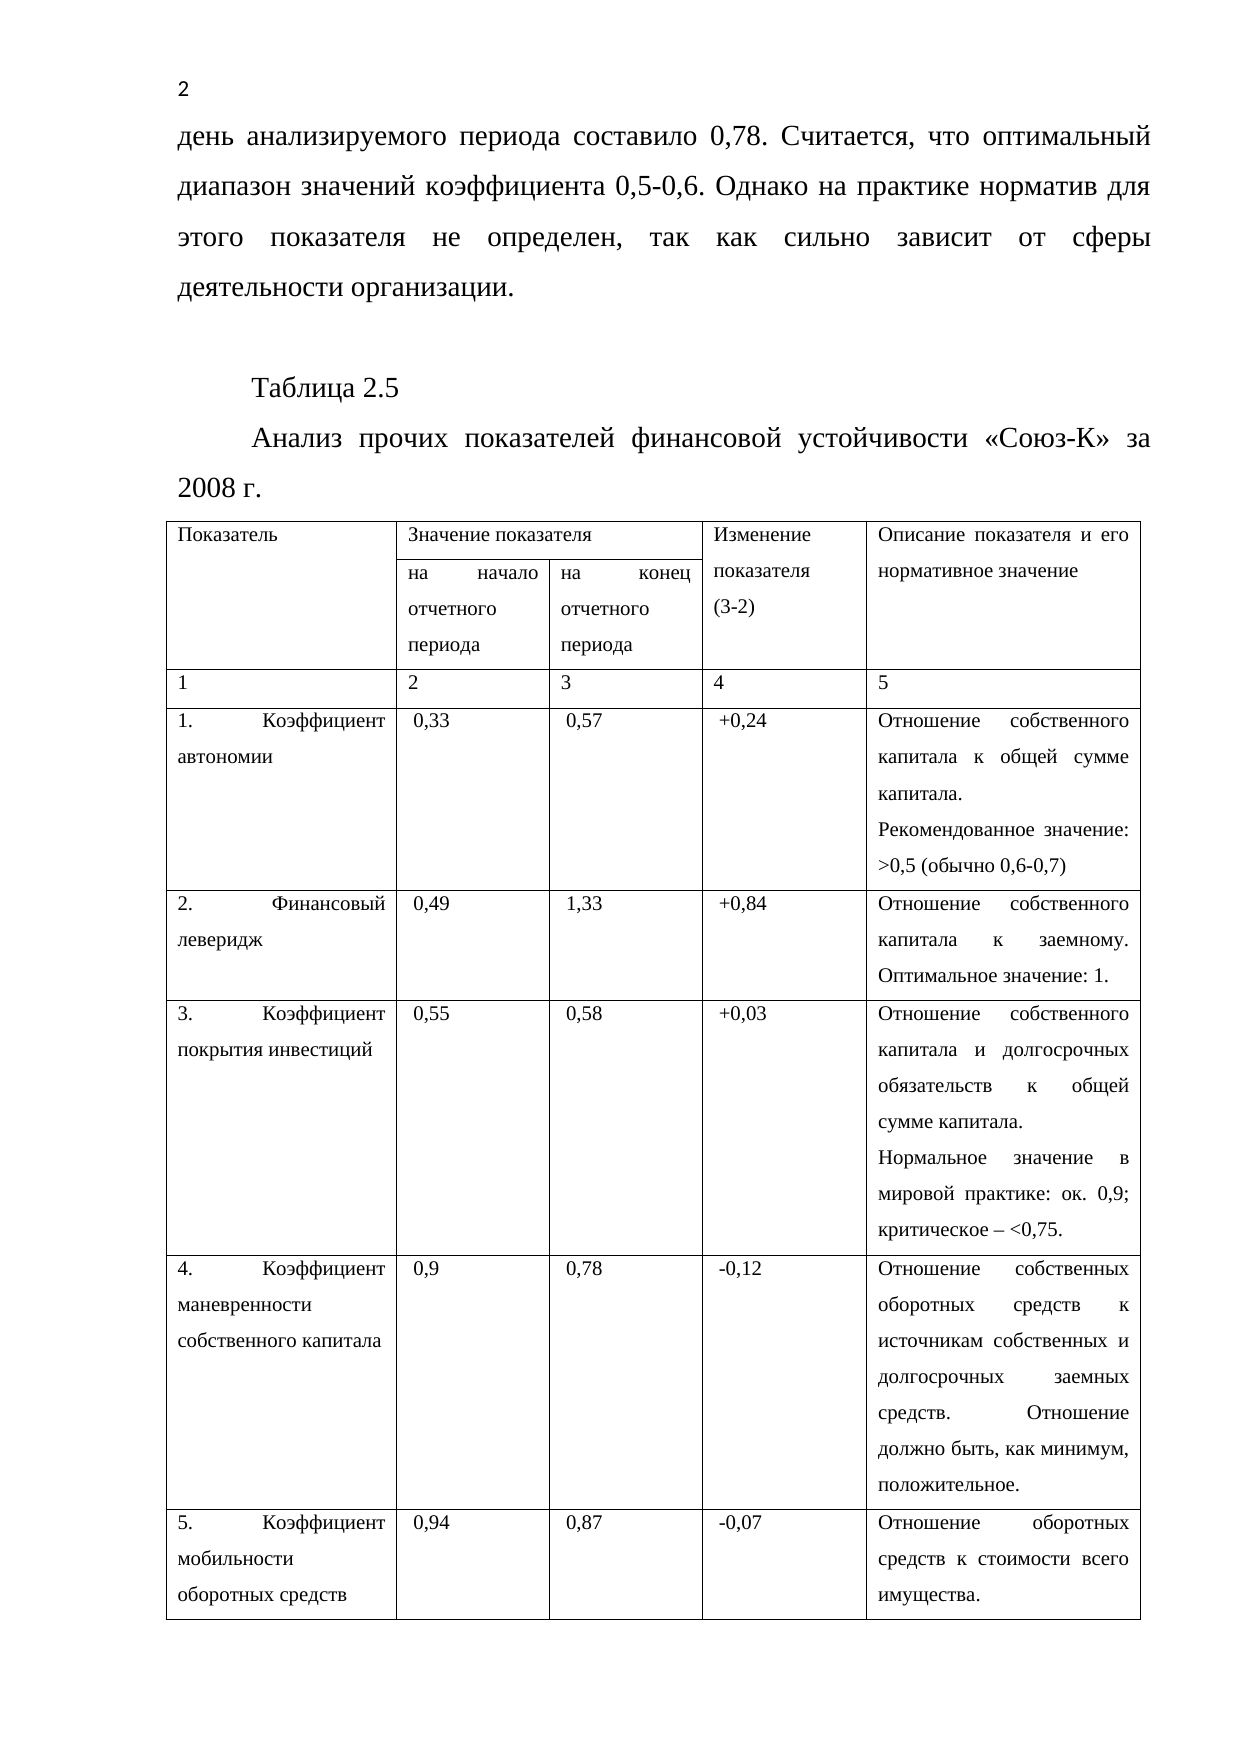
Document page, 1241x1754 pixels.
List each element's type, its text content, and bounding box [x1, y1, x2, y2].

table_cell 1,33 [550, 891, 702, 1000]
table_cell на конец отчетного периода [550, 560, 702, 669]
table_header Показатель [167, 522, 396, 669]
table_cell 1 [167, 670, 396, 707]
table_cell 0,49 [397, 891, 549, 1000]
table_cell 5. Коэффициент мобильности оборотных средств [167, 1510, 396, 1619]
table_cell -0,07 [703, 1510, 866, 1619]
table_cell 4 [703, 670, 866, 707]
table_cell 3 [550, 670, 702, 707]
table_cell +0,84 [703, 891, 866, 1000]
table_cell Отношение собственного капитала и долгосрочных обязательств к общей сумме капитала. Нормальное значение в мировой практике: ок. 0,9; критическое – <0,75. [867, 1001, 1140, 1254]
table_cell Отношение оборотных средств к стоимости всего имущества. [867, 1510, 1140, 1619]
table_cell 0,55 [397, 1001, 549, 1254]
table_header Описание показателя и его нормативное значение [867, 522, 1140, 669]
table_cell -0,12 [703, 1256, 866, 1509]
table_cell 4. Коэффициент маневренности собственного капитала [167, 1256, 396, 1509]
table_cell на начало отчетного периода [397, 560, 549, 669]
table_cell 5 [867, 670, 1140, 707]
table_cell Отношение собственного капитала к общей сумме капитала. Рекомендованное значение: >0,5 (обычно 0,6-0,7) [867, 709, 1140, 890]
table_cell Отношение собственных оборотных средств к источникам собственных и долгосрочных заемных средств. Отношение должно быть, как минимум, положительное. [867, 1256, 1140, 1509]
table_cell 0,9 [397, 1256, 549, 1509]
table_cell 0,94 [397, 1510, 549, 1619]
table_cell 2 [397, 670, 549, 707]
table_header Изменение показателя (3-2) [703, 522, 866, 669]
table_cell 2. Финансовый леверидж [167, 891, 396, 1000]
table_header Значение показателя [397, 522, 702, 559]
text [177, 118, 1152, 303]
text Таблица 2.5 [177, 370, 1152, 403]
table_cell +0,03 [703, 1001, 866, 1254]
table_cell 0,58 [550, 1001, 702, 1254]
table_cell 0,78 [550, 1256, 702, 1509]
table_cell 0,87 [550, 1510, 702, 1619]
table_cell 3. Коэффициент покрытия инвестиций [167, 1001, 396, 1254]
table_cell +0,24 [703, 709, 866, 890]
table_cell 1. Коэффициент автономии [167, 709, 396, 890]
text Анализ прочих показателей финансовой устойчивости «Союз-К» за 2008 г. [177, 420, 1152, 504]
table_cell Отношение собственного капитала к заемному. Оптимальное значение: 1. [867, 891, 1140, 1000]
table_cell 0,33 [397, 709, 549, 890]
table_cell 0,57 [550, 709, 702, 890]
